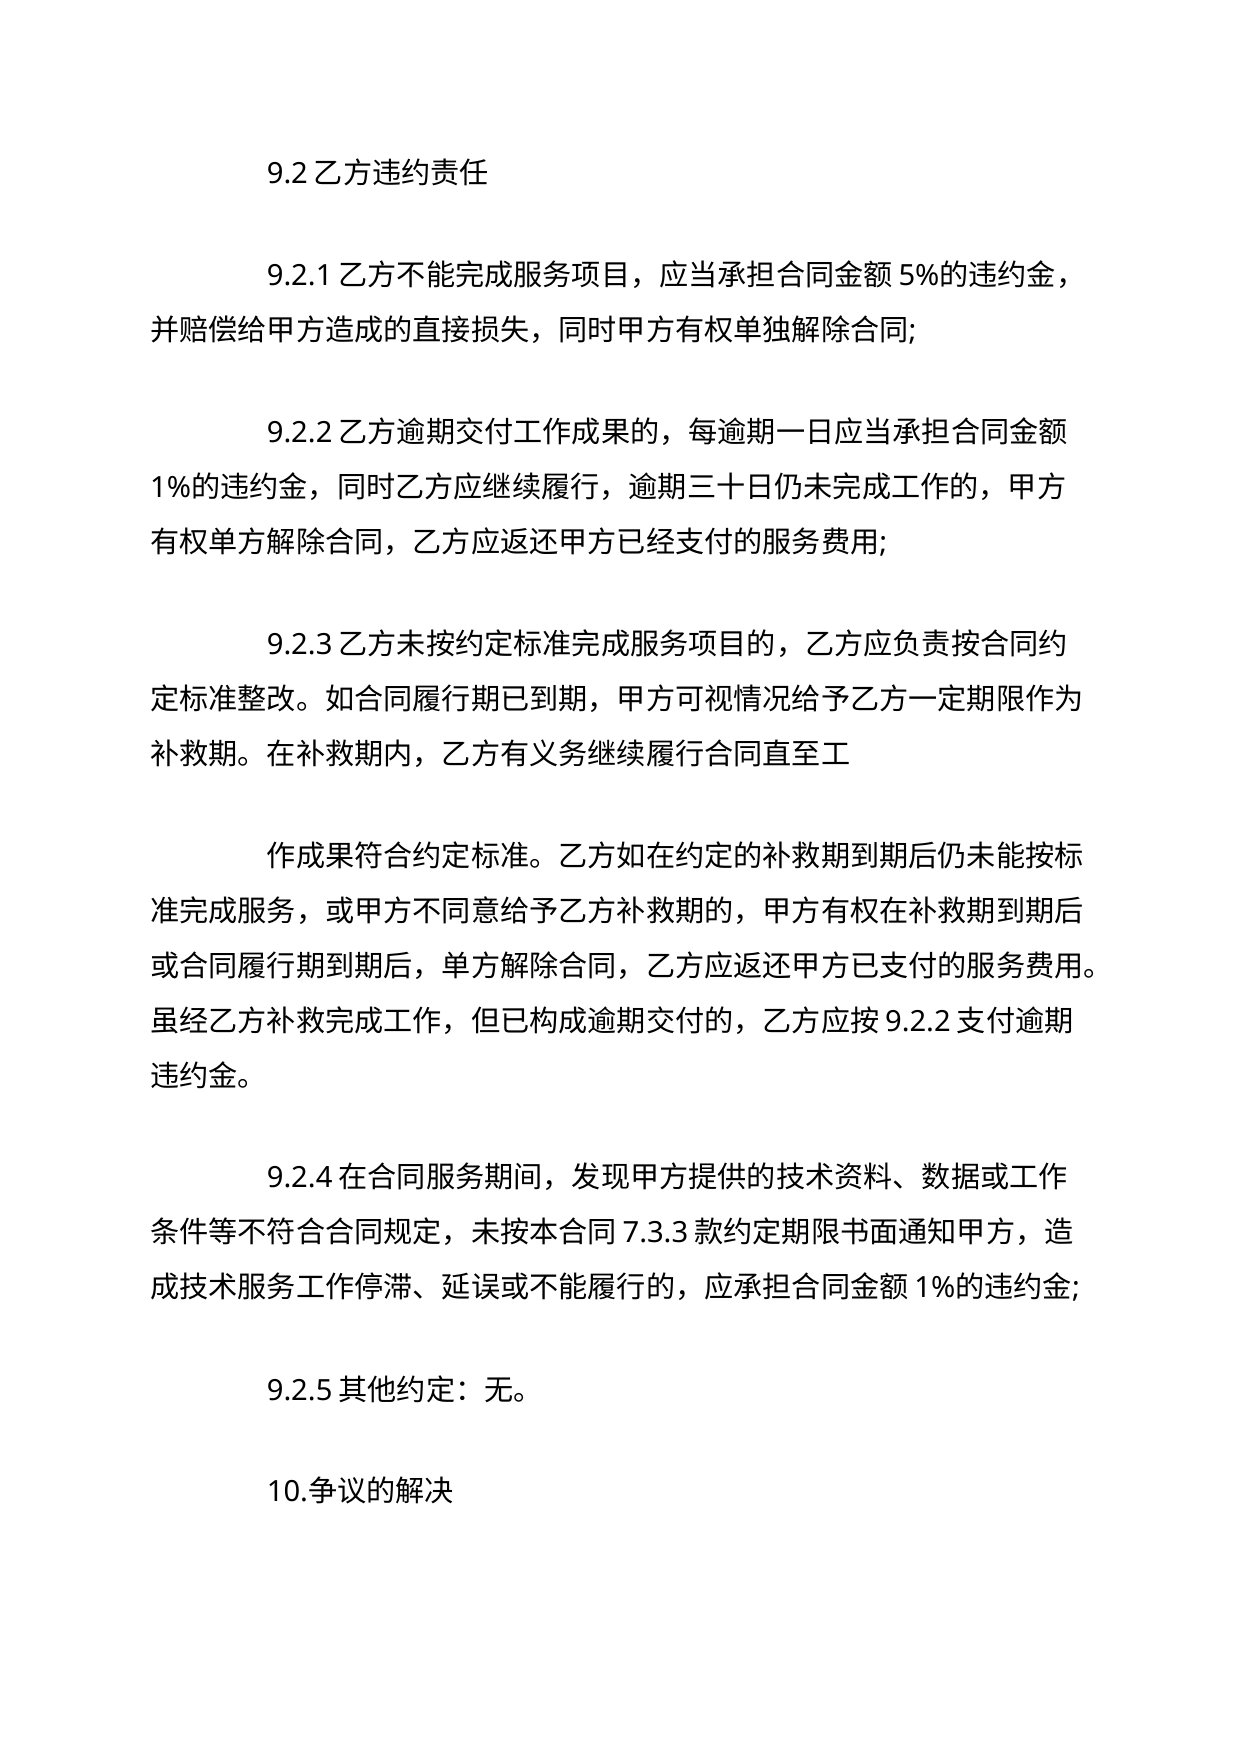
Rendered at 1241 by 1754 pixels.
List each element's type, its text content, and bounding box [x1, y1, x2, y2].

text 10.争议的解决 [150, 1468, 1090, 1510]
text 9.2.2乙方逾期交付工作成果的，每逾期一日应当承担合同金额1%的违约金，同时乙方应继续履行，逾期三十日仍未完成工作的，甲方有权单方解除合同，乙方应返还甲方已经支付的服务费用; [150, 409, 1090, 561]
text 9.2.4在合同服务期间，发现甲方提供的技术资料、数据或工作条件等不符合合同规定，未按本合同7.3.3款约定期限书面通知甲方，造成技术服务工作停滞、延误或不能履行的，应承担合同金额1%的违约金; [150, 1154, 1090, 1306]
text 9.2.1乙方不能完成服务项目，应当承担合同金额5%的违约金，并赔偿给甲方造成的直接损失，同时甲方有权单独解除合同; [150, 252, 1090, 349]
text 9.2.5其他约定：无。 [150, 1366, 1090, 1408]
text 9.2.3乙方未按约定标准完成服务项目的，乙方应负责按合同约定标准整改。如合同履行期已到期，甲方可视情况给予乙方一定期限作为补救期。在补救期内，乙方有义务继续履行合同直至工 [150, 621, 1090, 773]
text 作成果符合约定标准。乙方如在约定的补救期到期后仍未能按标准完成服务，或甲方不同意给予乙方补救期的，甲方有权在补救期到期后或合同履行期到期后，单方解除合同，乙方应返还甲方已支付的服务费用。虽经乙方补救完成工作，但已构成逾期交付的，乙方应按9.2.2支付逾期违约金。 [150, 833, 1090, 1094]
text 9.2乙方违约责任 [150, 150, 1090, 192]
